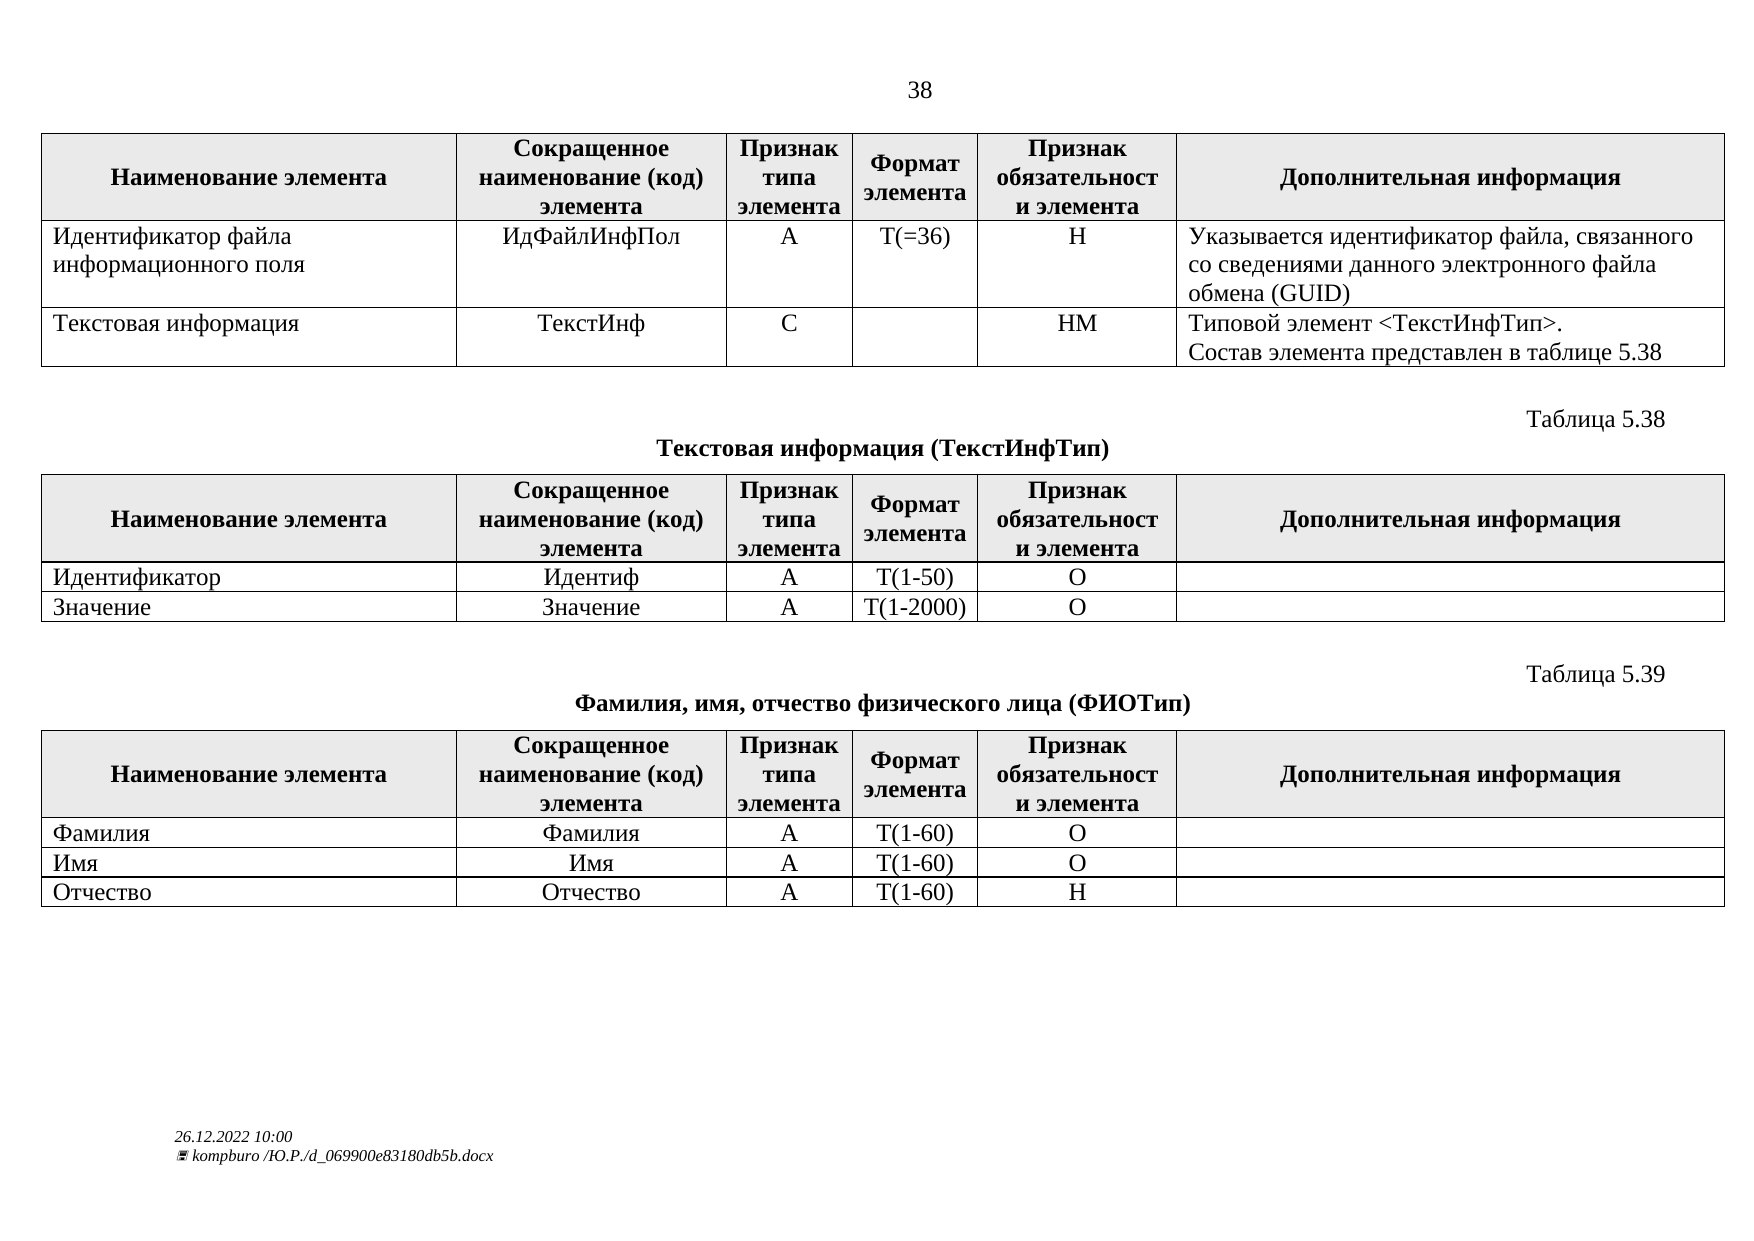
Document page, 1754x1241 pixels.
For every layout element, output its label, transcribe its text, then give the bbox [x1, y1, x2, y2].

table_cell [853, 308, 977, 366]
table_header Признак обязательности элемента [978, 731, 1176, 817]
table_cell [1177, 563, 1724, 591]
table_cell T(1-60) [853, 848, 977, 876]
table_header Наименование элемента [42, 475, 456, 561]
table_cell ТекстИнф [457, 308, 726, 366]
table_cell T(1-50) [853, 563, 977, 591]
text Фамилия, имя, отчество физического лица (ФИОТип) [100, 688, 1665, 717]
table_header Сокращенное наименование (код) элемента [457, 134, 726, 220]
table_cell [1177, 592, 1724, 621]
table_cell A [727, 592, 852, 621]
table_cell Идентификатор [42, 563, 456, 591]
table_header Наименование элемента [42, 134, 456, 220]
table_cell ИдФайлИнфПол [457, 221, 726, 307]
table_cell T(1-60) [853, 878, 977, 906]
table_cell Значение [42, 592, 456, 621]
table_cell Н [978, 221, 1176, 307]
table_header Признак типа элемента [727, 475, 852, 561]
table_header Наименование элемента [42, 731, 456, 817]
table_cell О [978, 563, 1176, 591]
table_cell Типовой элемент <ТекстИнфТип>. Состав элемента представлен в таблице 5.38 [1177, 308, 1724, 366]
table_cell Указывается идентификатор файла, связанного со сведениями данного электронного файла обмена (GUID) [1177, 221, 1724, 307]
table_cell Отчество [42, 878, 456, 906]
table_cell О [978, 592, 1176, 621]
table_cell Н [978, 878, 1176, 906]
table_header Формат элемента [853, 731, 977, 817]
table_header Дополнительная информация [1177, 731, 1724, 817]
table_header Сокращенное наименование (код) элемента [457, 475, 726, 561]
table_header Признак типа элемента [727, 731, 852, 817]
table_cell T(1-2000) [853, 592, 977, 621]
table_header Дополнительная информация [1177, 134, 1724, 220]
table_cell С [727, 308, 852, 366]
table_cell A [727, 878, 852, 906]
table_cell Отчество [457, 878, 726, 906]
table_cell [1177, 878, 1724, 906]
table_cell Фамилия [42, 818, 456, 847]
table_cell Значение [457, 592, 726, 621]
table_cell T(=36) [853, 221, 977, 307]
table_cell Идентификатор файла информационного поля [42, 221, 456, 307]
table_cell A [727, 818, 852, 847]
table_cell О [978, 848, 1176, 876]
text Таблица 5.39 [100, 659, 1665, 688]
text Текстовая информация (ТекстИнфТип) [100, 433, 1665, 462]
table_cell A [727, 848, 852, 876]
table_cell О [978, 818, 1176, 847]
text Таблица 5.38 [100, 404, 1665, 433]
table_header Дополнительная информация [1177, 475, 1724, 561]
table_header Признак обязательности элемента [978, 475, 1176, 561]
table_cell НМ [978, 308, 1176, 366]
table_cell Имя [457, 848, 726, 876]
table_header Формат элемента [853, 475, 977, 561]
table_cell Идентиф [457, 563, 726, 591]
table_cell Текстовая информация [42, 308, 456, 366]
table_header Формат элемента [853, 134, 977, 220]
table_header Признак обязательности элемента [978, 134, 1176, 220]
table_cell [1177, 848, 1724, 876]
table_cell A [727, 221, 852, 307]
table_cell [1177, 818, 1724, 847]
table_cell Фамилия [457, 818, 726, 847]
table_cell A [727, 563, 852, 591]
table_cell T(1-60) [853, 818, 977, 847]
table_header Признак типа элемента [727, 134, 852, 220]
table_header Сокращенное наименование (код) элемента [457, 731, 726, 817]
table_cell Имя [42, 848, 456, 876]
